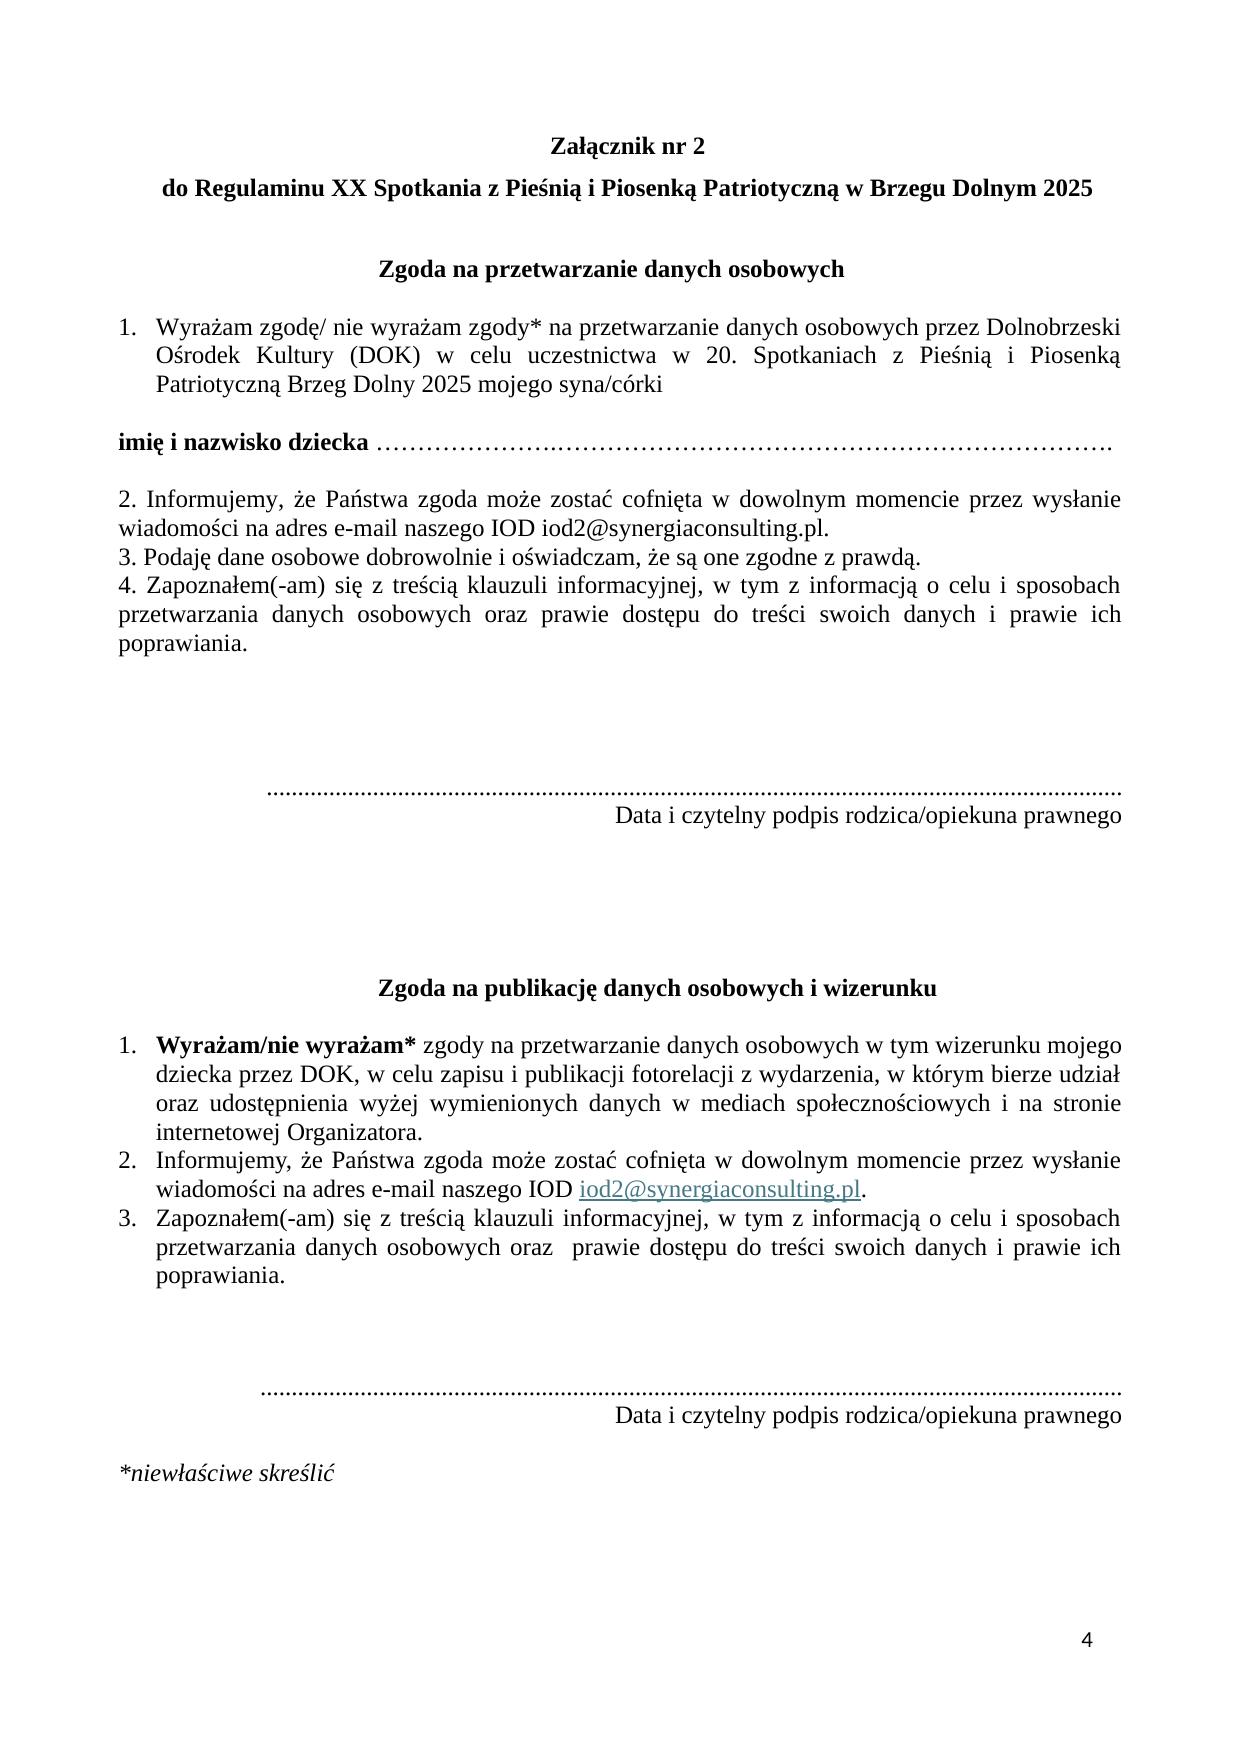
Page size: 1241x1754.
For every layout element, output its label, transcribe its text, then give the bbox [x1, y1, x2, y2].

text 4. Zapoznałem(-am) się z treścią klauzuli informacyjnej, w tym z informacją o celu i sposobach przetwarzania danych osobowych oraz prawie dostępu do treści swoich danych i prawie ich poprawiania. [118, 570, 1122, 657]
text ......................................................................................................................................... [118, 772, 1122, 800]
text imię i nazwisko dziecka ………………….…………………………………………………………. [118, 427, 1122, 455]
list Wyrażam/nie wyrażam* zgody na przetwarzanie danych osobowych w tym wizerunku mojego dziecka przez DOK, w celu zapisu i publikacji fotorelacji z wydarzenia, w którym bierze udział oraz udostępnienia wyżej wymienionych danych w mediach społecznościowych i na stronie internetowej Organizatora. [118, 1030, 1122, 1145]
text .......................................................................................................................................... [118, 1372, 1122, 1400]
list Informujemy, że Państwa zgoda może zostać cofnięta w dowolnym momencie przez wysłanie wiadomości na adres e-mail naszego IOD iod2@synergiaconsulting.pl. [118, 1145, 1122, 1203]
text Data i czytelny podpis rodzica/opiekuna prawnego [118, 1400, 1122, 1429]
text Zgoda na publikację danych osobowych i wizerunku [193, 973, 1122, 1002]
list Zapoznałem(-am) się z treścią klauzuli informacyjnej, w tym z informacją o celu i sposobach przetwarzania danych osobowych oraz prawie dostępu do treści swoich danych i prawie ich poprawiania. [118, 1203, 1122, 1289]
text Zgoda na przetwarzanie danych osobowych [266, 254, 1122, 283]
text Data i czytelny podpis rodzica/opiekuna prawnego [118, 800, 1122, 829]
text Załącznik nr 2 [133, 131, 1122, 160]
text 2. Informujemy, że Państwa zgoda może zostać cofnięta w dowolnym momencie przez wysłanie wiadomości na adres e-mail naszego IOD iod2@synergiaconsulting.pl. [118, 484, 1122, 542]
text 3. Podaję dane osobowe dobrowolnie i oświadczam, że są one zgodne z prawdą. [118, 542, 1122, 570]
text *niewłaściwe skreślić [118, 1458, 1122, 1487]
list Wyrażam zgodę/ nie wyrażam zgody* na przetwarzanie danych osobowych przez Dolnobrzeski Ośrodek Kultury (DOK) w celu uczestnictwa w 20. Spotkaniach z Pieśnią i Piosenką Patriotyczną Brzeg Dolny 2025 mojego syna/córki [118, 312, 1122, 398]
text do Regulaminu XX Spotkania z Pieśnią i Piosenką Patriotyczną w Brzegu Dolnym 2025 [133, 173, 1122, 201]
